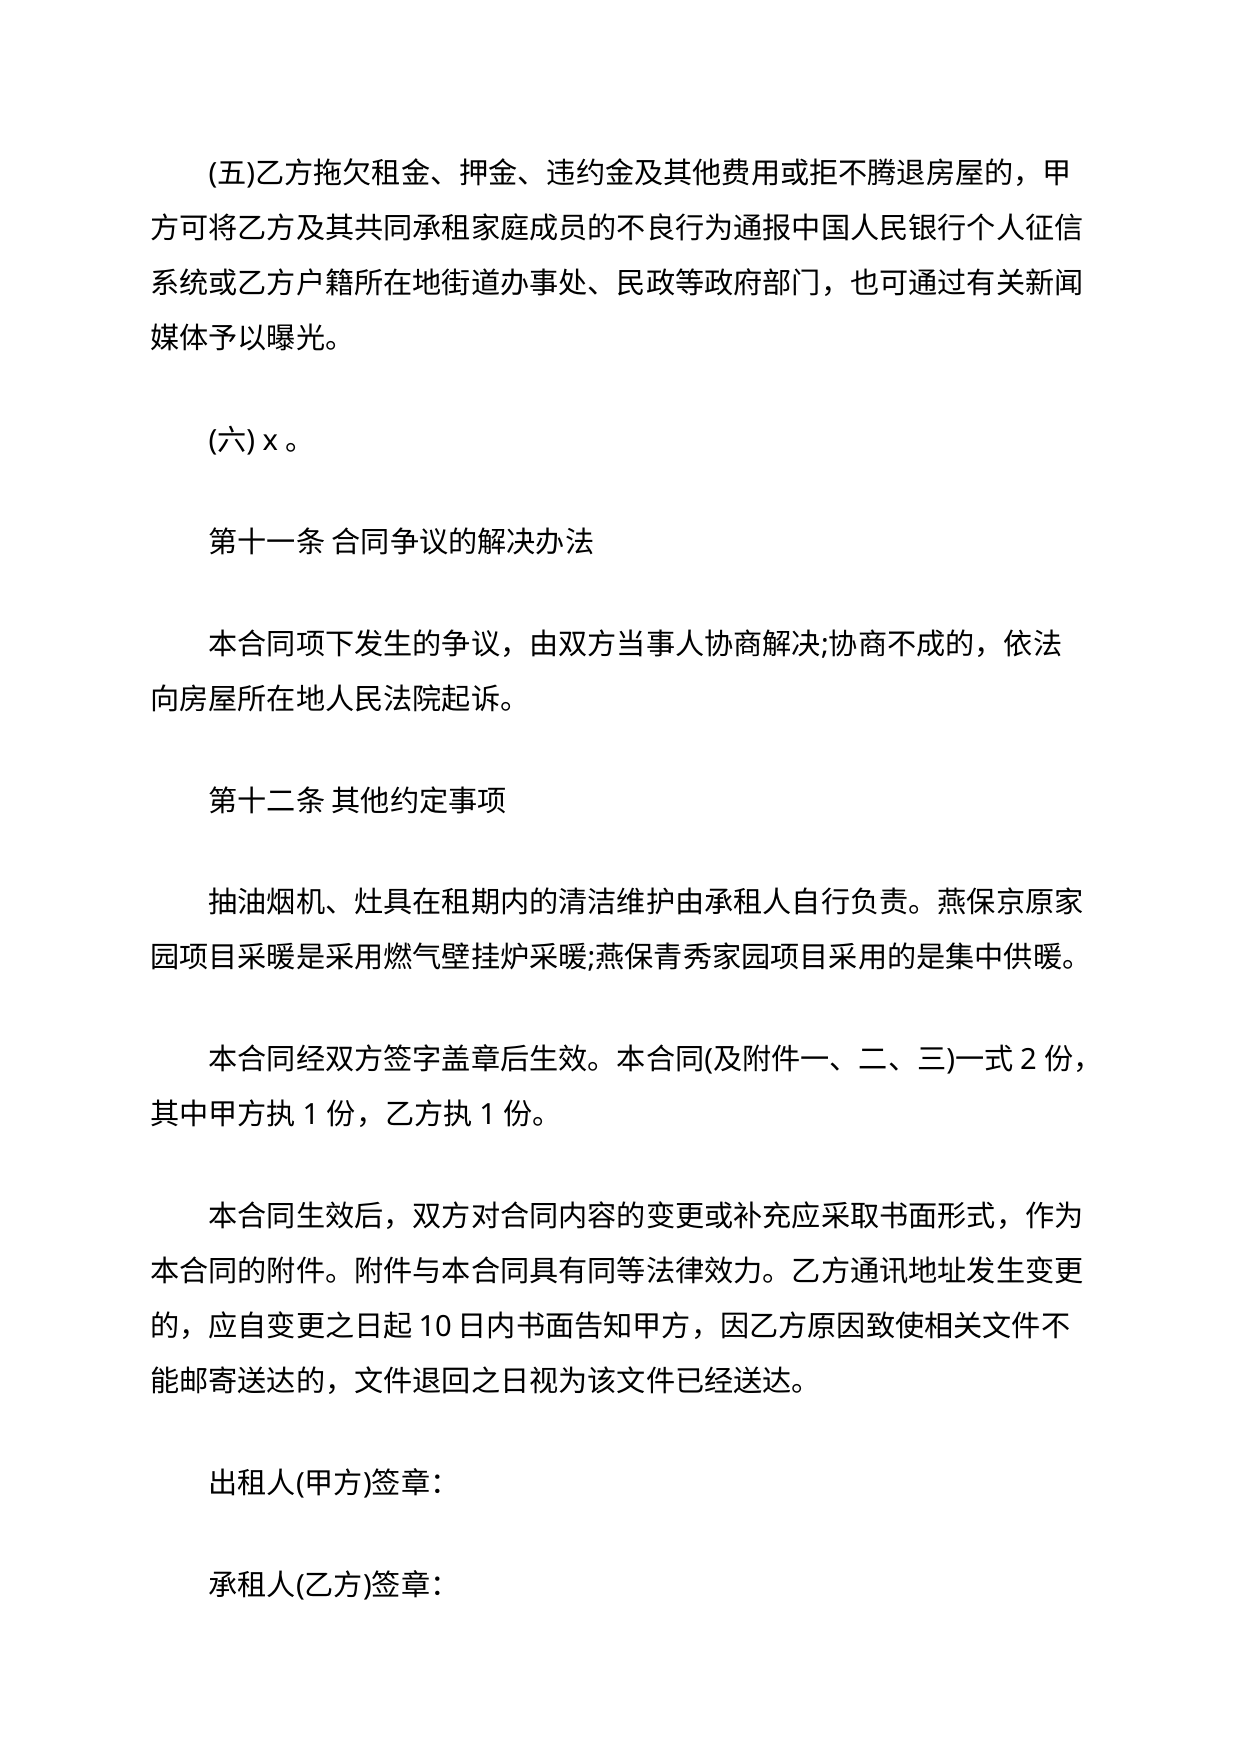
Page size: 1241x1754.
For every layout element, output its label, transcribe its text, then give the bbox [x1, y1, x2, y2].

text 出租人(甲方)签章： [150, 1459, 1090, 1502]
text 承租人(乙方)签章： [150, 1561, 1090, 1604]
text 第十一条 合同争议的解决办法 [150, 518, 1090, 561]
text 本合同经双方签字盖章后生效。本合同(及附件一、二、三)一式 2 份，其中甲方执 1 份，乙方执 1 份。 [150, 1036, 1090, 1133]
text 本合同项下发生的争议，由双方当事人协商解决;协商不成的，依法向房屋所在地人民法院起诉。 [150, 620, 1090, 718]
text (六) х 。 [150, 417, 1090, 459]
text (五)乙方拖欠租金、押金、违约金及其他费用或拒不腾退房屋的，甲方可将乙方及其共同承租家庭成员的不良行为通报中国人民银行个人征信系统或乙方户籍所在地街道办事处、民政等政府部门，也可通过有关新闻媒体予以曝光。 [150, 150, 1090, 357]
text 第十二条 其他约定事项 [150, 777, 1090, 819]
text 本合同生效后，双方对合同内容的变更或补充应采取书面形式，作为本合同的附件。附件与本合同具有同等法律效力。乙方通讯地址发生变更的，应自变更之日起10日内书面告知甲方，因乙方原因致使相关文件不能邮寄送达的，文件退回之日视为该文件已经送达。 [150, 1193, 1090, 1400]
text 抽油烟机、灶具在租期内的清洁维护由承租人自行负责。燕保京原家园项目采暖是采用燃气壁挂炉采暖;燕保青秀家园项目采用的是集中供暖。 [150, 879, 1090, 976]
